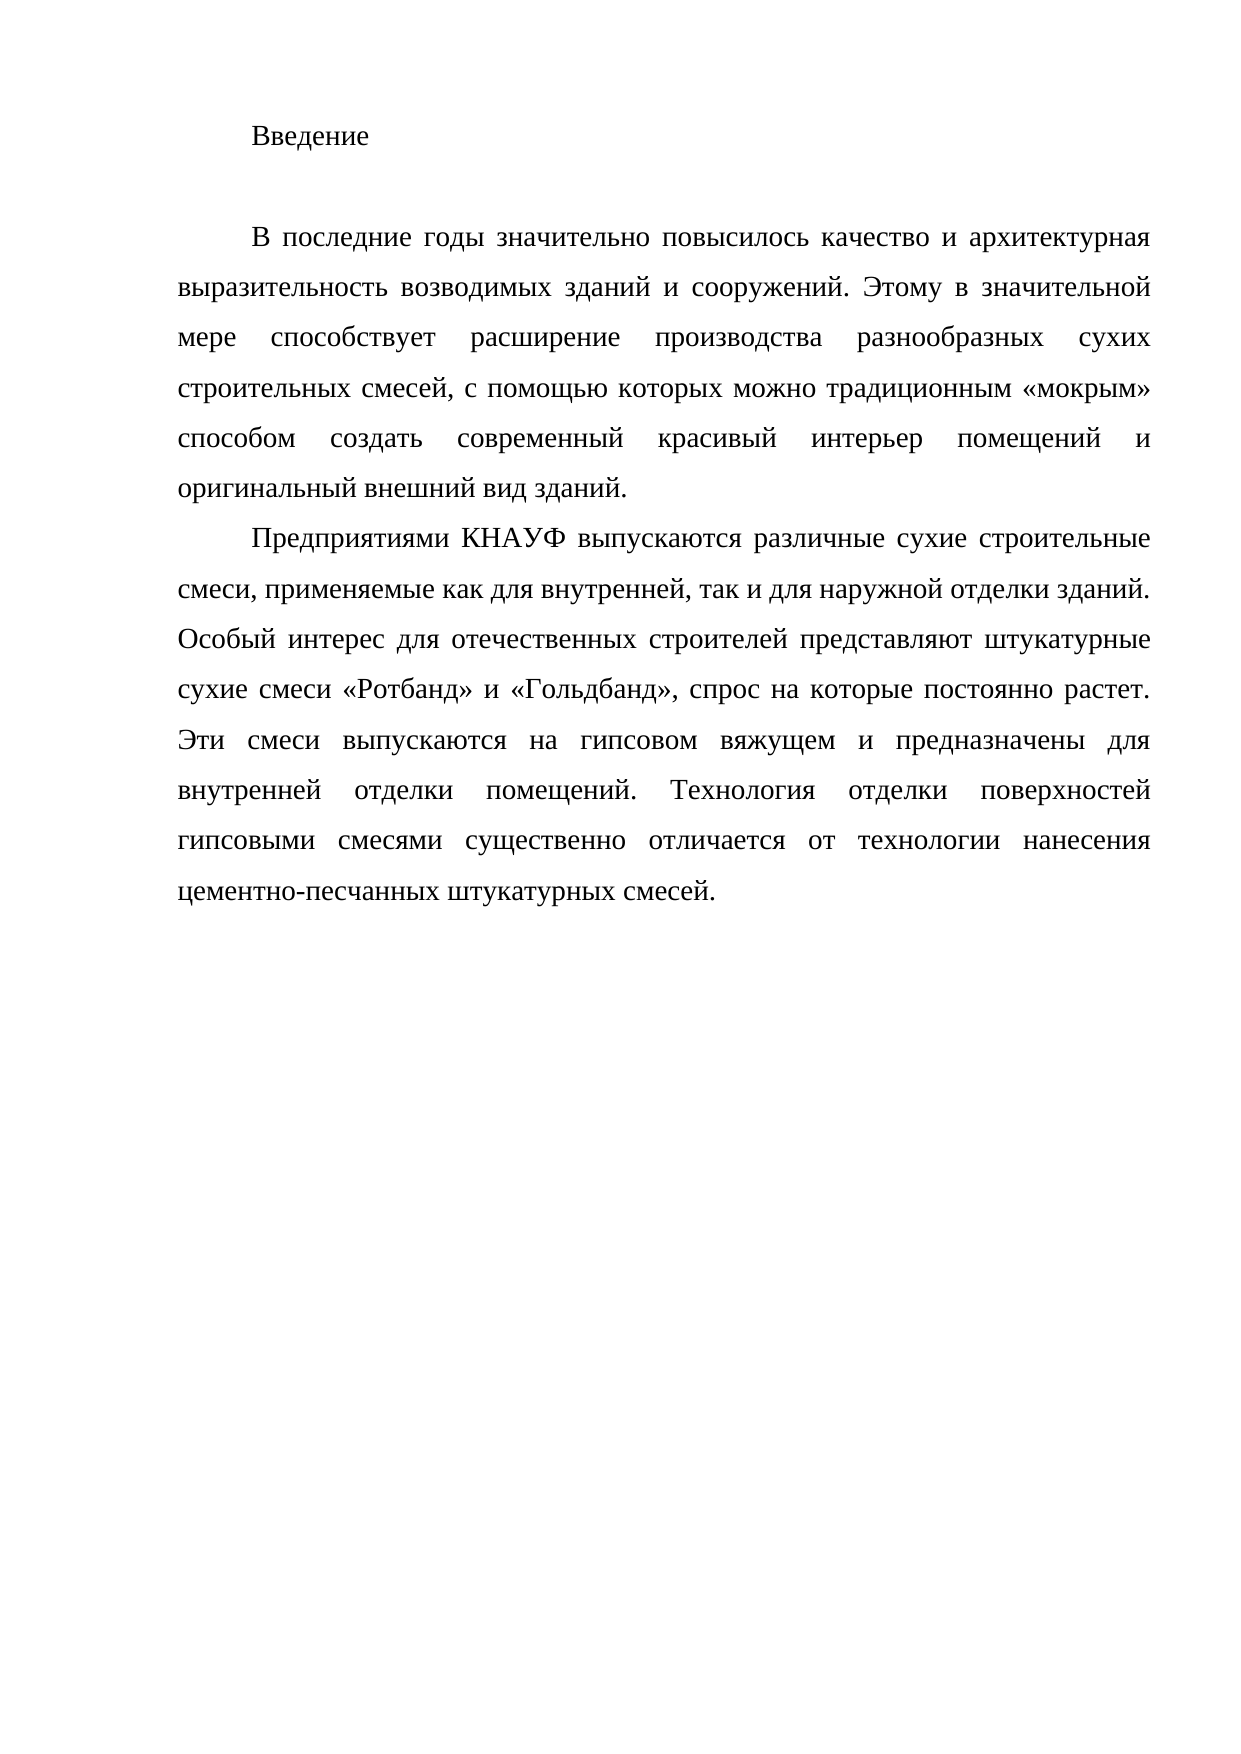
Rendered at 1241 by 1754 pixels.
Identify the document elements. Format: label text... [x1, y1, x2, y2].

text Предприятиями КНАУФ выпускаются различные сухие строительные смеси, применяемые как для внутренней, так и для наружной отделки зданий. Особый интерес для отечественных строителей представляют штукатурные сухие смеси «Ротбанд» и «Гольдбанд», спрос на которые постоянно растет. Эти смеси выпускаются на гипсовом вяжущем и предназначены для внутренней отделки помещений. Технология отделки поверхностей гипсовыми смесями существенно отличается от технологии нанесения цементно-песчанных штукатурных смесей. [177, 521, 1152, 906]
text Введение [177, 118, 1152, 152]
text В последние годы значительно повысилось качество и архитектурная выразительность возводимых зданий и сооружений. Этому в значительной мере способствует расширение производства разнообразных сухих строительных смесей, с помощью которых можно традиционным «мокрым» способом создать современный красивый интерьер помещений и оригинальный внешний вид зданий. [177, 219, 1152, 504]
